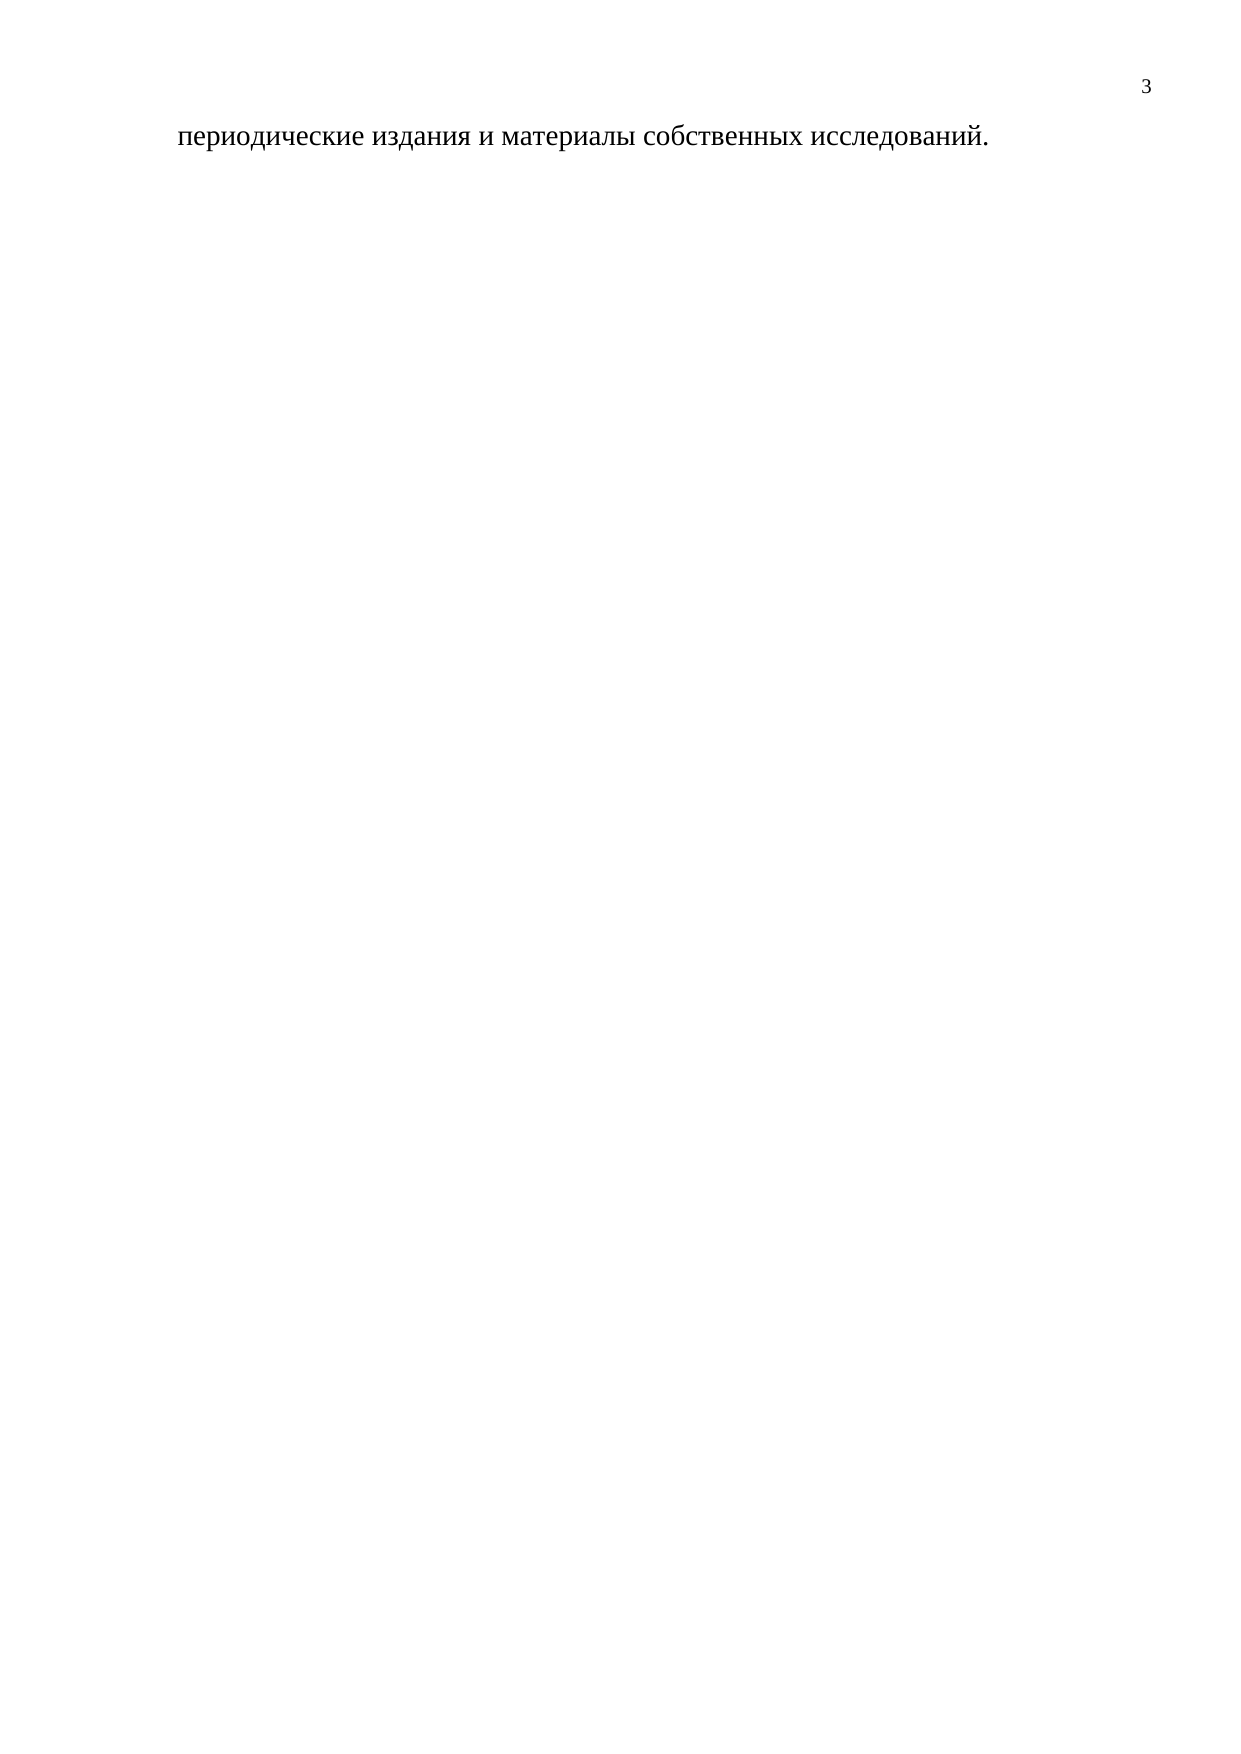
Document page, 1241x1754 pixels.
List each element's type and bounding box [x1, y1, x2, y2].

text [177, 118, 1152, 152]
